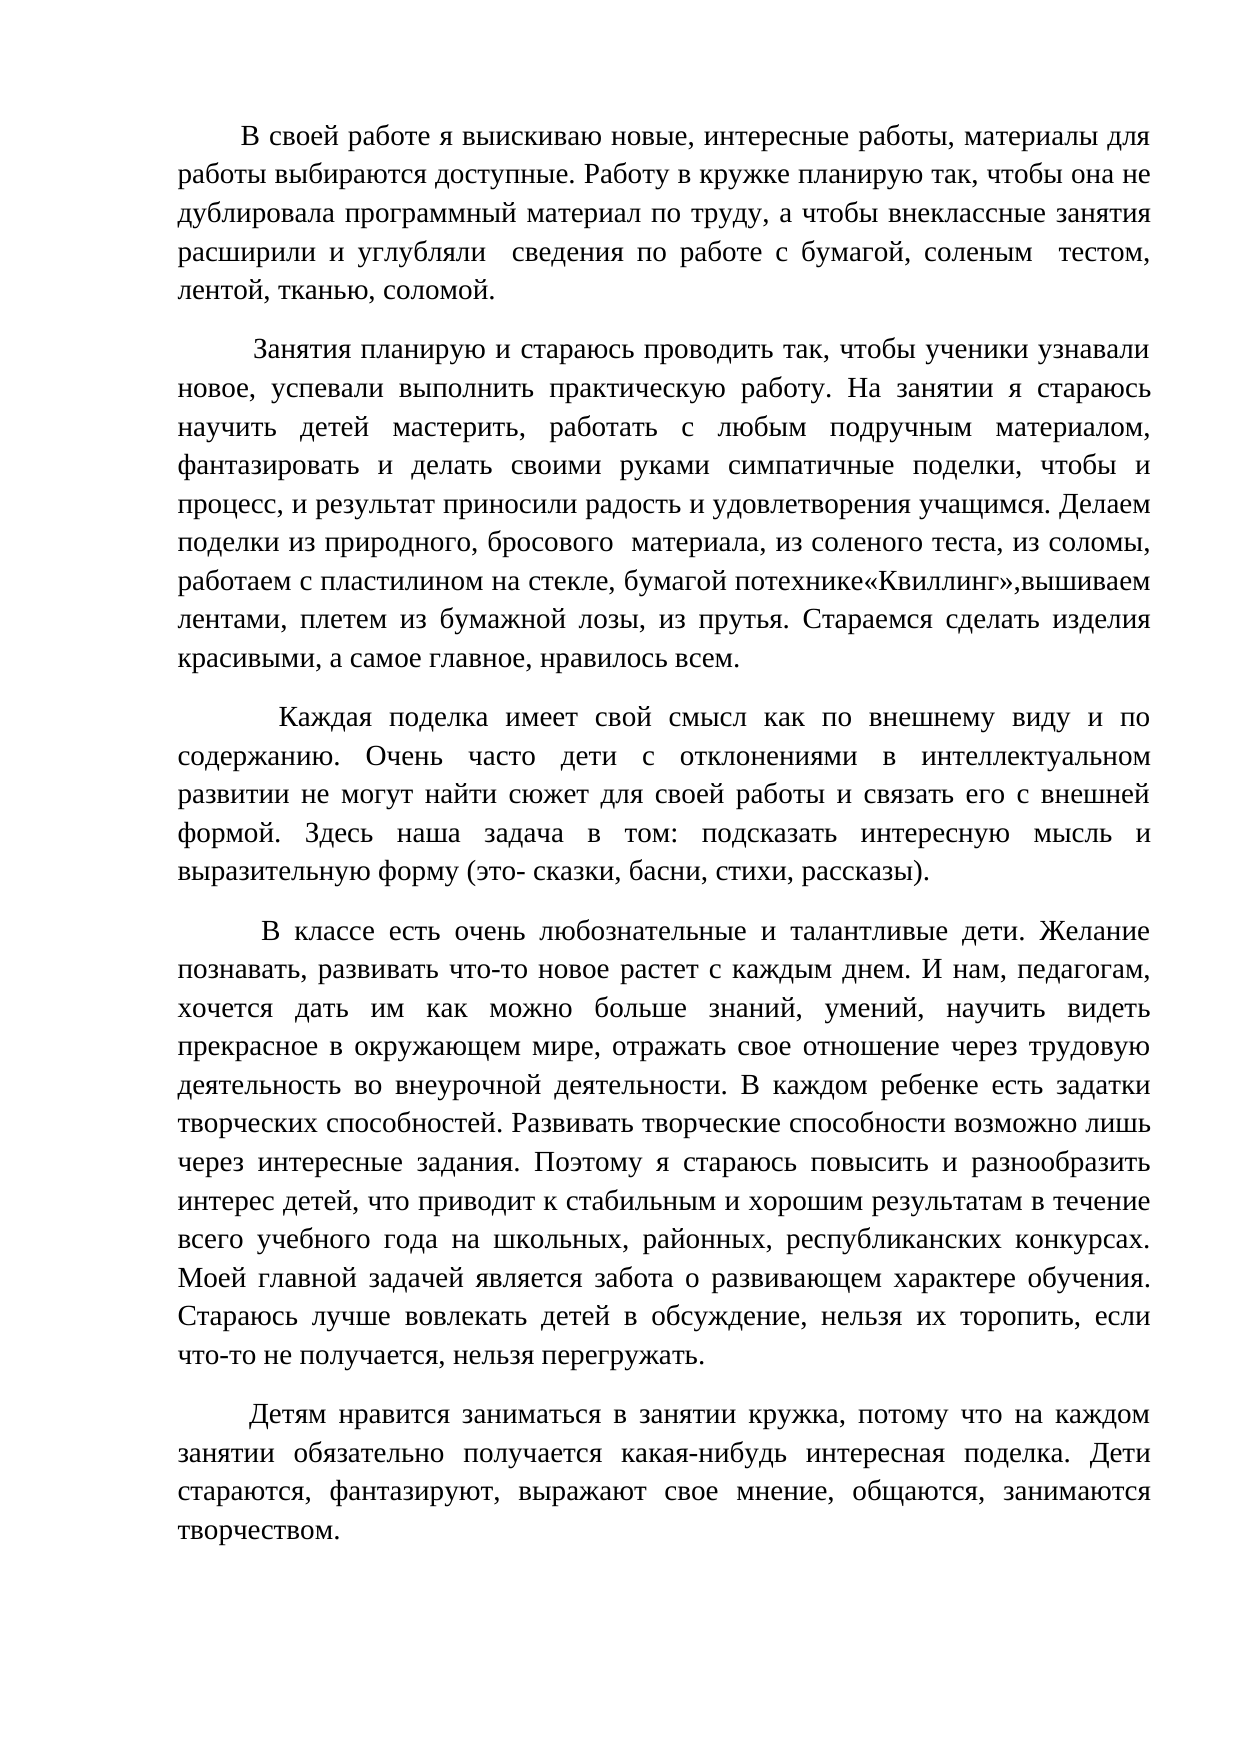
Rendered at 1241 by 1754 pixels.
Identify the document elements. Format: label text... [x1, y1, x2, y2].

text Занятия планирую и стараюсь проводить так, чтобы ученики узнавали новое, успевали выполнить практическую работу. На занятии я стараюсь научить детей мастерить, работать с любым подручным материалом, фантазировать и делать своими руками симпатичные поделки, чтобы и процесс, и результат приносили радость и удовлетворения учащимся. Делаем поделки из природного, бросового материала, из соленого теста, из соломы, работаем с пластилином на стекле, бумагой потехнике«Квиллинг»,вышиваем лентами, плетем из бумажной лозы, из прутья. Стараемся сделать изделия красивыми, а самое главное, нравилось всем. [177, 332, 1152, 673]
text Каждая поделка имеет свой смысл как по внешнему виду и по содержанию. Очень часто дети с отклонениями в интеллектуальном развитии не могут найти сюжет для своей работы и связать его с внешней формой. Здесь наша задача в том: подсказать интересную мысль и выразительную форму (это- сказки, басни, стихи, рассказы). [177, 699, 1152, 887]
text Детям нравится заниматься в занятии кружка, потому что на каждом занятии обязательно получается какая-нибудь интересная поделка. Дети стараются, фантазируют, выражают свое мнение, общаются, занимаются творчеством. [177, 1396, 1152, 1545]
text В классе есть очень любознательные и талантливые дети. Желание познавать, развивать что-то новое растет с каждым днем. И нам, педагогам, хочется дать им как можно больше знаний, умений, научить видеть прекрасное в окружающем мире, отражать свое отношение через трудовую деятельность во внеурочной деятельности. В каждом ребенке есть задатки творческих способностей. Развивать творческие способности возможно лишь через интересные задания. Поэтому я стараюсь повысить и разнообразить интерес детей, что приводит к стабильным и хорошим результатам в течение всего учебного года на школьных, районных, республиканских конкурсах. Моей главной задачей является забота о развивающем характере обучения. Стараюсь лучше вовлекать детей в обсуждение, нельзя их торопить, если что-то не получается, нельзя перегружать. [177, 913, 1152, 1370]
text В своей работе я выискиваю новые, интересные работы, материалы для работы выбираются доступные. Работу в кружке планирую так, чтобы она не дублировала программный материал по труду, а чтобы внеклассные занятия расширили и углубляли сведения по работе с бумагой, соленым тестом, лентой, тканью, соломой. [177, 118, 1152, 306]
